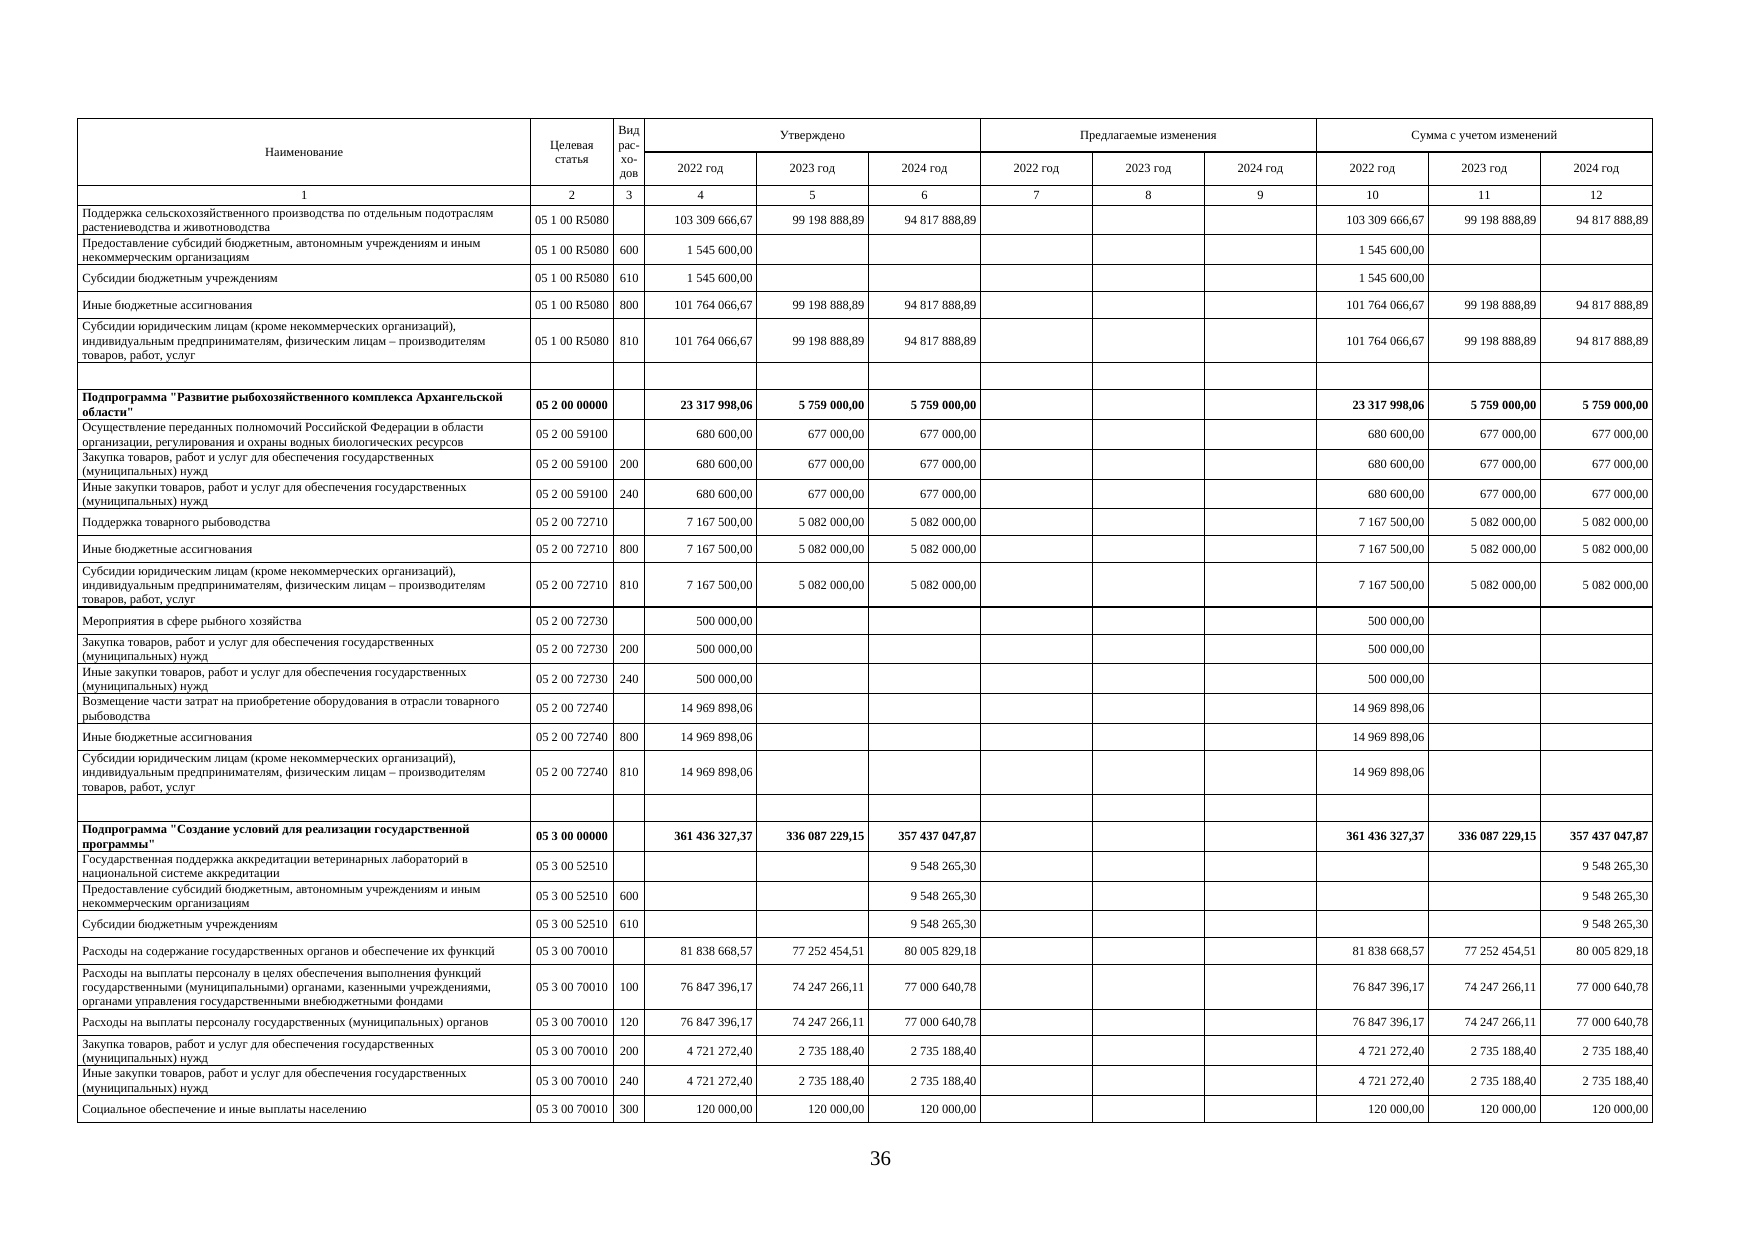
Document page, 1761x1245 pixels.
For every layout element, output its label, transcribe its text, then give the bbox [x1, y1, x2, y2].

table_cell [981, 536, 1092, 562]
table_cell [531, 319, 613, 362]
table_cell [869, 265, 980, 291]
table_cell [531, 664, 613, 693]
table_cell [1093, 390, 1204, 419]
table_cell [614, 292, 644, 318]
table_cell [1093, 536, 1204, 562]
table_cell 12 [1541, 186, 1652, 204]
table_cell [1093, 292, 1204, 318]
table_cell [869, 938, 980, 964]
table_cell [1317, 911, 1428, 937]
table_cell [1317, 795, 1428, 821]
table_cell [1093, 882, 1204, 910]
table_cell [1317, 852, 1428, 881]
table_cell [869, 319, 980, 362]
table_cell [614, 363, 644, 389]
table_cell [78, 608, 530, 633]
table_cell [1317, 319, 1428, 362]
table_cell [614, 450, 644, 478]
table_cell 1 [78, 186, 530, 204]
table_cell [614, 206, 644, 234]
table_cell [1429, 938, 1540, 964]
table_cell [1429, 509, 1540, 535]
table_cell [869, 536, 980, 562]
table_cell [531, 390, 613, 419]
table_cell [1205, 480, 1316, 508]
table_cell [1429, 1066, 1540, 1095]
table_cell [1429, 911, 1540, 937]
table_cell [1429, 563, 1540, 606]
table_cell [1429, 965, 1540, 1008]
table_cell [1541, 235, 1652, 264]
table_cell 8 [1093, 186, 1204, 204]
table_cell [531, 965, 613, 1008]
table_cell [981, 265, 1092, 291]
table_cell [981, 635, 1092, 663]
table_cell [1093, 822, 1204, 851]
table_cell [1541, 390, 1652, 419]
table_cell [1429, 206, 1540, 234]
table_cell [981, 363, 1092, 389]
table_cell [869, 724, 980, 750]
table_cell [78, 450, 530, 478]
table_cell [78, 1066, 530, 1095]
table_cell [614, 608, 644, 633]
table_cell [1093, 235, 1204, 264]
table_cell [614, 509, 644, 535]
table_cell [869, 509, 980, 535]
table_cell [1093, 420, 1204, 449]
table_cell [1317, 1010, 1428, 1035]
table_header Наименование [78, 119, 530, 184]
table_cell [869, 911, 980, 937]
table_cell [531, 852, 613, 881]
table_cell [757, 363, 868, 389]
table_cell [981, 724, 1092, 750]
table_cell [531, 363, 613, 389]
table_cell 2022 год [645, 153, 756, 184]
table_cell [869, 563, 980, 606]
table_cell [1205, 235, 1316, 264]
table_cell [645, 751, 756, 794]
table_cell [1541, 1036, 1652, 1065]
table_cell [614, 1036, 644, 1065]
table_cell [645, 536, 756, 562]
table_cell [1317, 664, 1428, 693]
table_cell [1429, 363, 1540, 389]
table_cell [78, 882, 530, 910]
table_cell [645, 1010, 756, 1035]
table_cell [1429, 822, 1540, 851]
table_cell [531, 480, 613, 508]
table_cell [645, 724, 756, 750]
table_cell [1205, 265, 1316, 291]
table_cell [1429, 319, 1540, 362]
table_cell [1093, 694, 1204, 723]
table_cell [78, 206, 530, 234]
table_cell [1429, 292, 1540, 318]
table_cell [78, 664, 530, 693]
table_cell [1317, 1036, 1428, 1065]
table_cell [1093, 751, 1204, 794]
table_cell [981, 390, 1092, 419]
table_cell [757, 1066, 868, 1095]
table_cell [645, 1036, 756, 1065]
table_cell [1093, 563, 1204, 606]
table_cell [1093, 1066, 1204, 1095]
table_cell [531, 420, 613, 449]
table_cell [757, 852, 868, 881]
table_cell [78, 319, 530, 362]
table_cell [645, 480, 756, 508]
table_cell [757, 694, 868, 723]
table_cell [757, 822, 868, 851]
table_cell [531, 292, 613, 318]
table_cell 4 [645, 186, 756, 204]
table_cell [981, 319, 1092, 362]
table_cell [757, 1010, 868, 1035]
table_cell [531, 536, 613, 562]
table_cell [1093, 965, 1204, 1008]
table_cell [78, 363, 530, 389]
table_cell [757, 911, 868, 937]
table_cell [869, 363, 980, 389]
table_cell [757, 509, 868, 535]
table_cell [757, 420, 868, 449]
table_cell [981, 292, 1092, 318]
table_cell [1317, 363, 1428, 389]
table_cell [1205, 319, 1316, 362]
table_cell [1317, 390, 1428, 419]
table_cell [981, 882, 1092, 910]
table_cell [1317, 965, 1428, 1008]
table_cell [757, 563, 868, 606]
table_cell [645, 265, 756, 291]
table_cell 7 [981, 186, 1092, 204]
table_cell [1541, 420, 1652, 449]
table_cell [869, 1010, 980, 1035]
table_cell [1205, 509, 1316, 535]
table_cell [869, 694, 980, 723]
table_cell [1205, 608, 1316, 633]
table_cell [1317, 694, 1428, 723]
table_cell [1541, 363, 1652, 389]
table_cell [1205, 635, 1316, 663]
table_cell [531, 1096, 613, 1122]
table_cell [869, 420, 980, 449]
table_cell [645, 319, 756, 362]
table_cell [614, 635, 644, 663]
table_cell 3 [614, 186, 644, 204]
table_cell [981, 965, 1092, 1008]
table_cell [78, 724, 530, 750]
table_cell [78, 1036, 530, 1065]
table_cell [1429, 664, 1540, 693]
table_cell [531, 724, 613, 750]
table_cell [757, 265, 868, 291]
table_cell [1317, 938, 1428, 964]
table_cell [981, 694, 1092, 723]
table_cell 2022 год [1317, 153, 1428, 184]
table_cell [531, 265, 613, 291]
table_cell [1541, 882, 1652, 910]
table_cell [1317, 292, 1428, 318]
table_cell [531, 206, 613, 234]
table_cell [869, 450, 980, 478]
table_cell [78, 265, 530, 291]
table_cell 2024 год [1541, 153, 1652, 184]
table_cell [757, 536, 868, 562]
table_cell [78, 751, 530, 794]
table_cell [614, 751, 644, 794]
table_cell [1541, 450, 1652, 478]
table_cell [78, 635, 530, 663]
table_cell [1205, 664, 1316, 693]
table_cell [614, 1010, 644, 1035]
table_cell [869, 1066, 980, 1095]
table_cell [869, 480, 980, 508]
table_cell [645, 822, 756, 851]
table_cell 11 [1429, 186, 1540, 204]
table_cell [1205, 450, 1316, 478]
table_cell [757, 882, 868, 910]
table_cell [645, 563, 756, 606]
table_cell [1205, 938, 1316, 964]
table_cell 2 [531, 186, 613, 204]
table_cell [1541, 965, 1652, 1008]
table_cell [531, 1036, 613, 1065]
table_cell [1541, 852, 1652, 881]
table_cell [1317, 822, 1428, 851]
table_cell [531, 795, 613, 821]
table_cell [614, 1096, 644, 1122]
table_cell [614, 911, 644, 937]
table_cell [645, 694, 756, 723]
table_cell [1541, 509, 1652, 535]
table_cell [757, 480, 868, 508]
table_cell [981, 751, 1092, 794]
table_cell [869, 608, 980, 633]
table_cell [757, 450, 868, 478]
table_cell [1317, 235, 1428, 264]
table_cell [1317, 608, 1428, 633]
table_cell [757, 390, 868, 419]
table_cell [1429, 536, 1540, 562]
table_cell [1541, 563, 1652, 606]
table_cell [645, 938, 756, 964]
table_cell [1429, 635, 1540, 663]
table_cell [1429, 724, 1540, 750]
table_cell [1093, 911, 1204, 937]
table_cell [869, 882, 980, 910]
table_header Предлагаемые изменения [981, 119, 1316, 151]
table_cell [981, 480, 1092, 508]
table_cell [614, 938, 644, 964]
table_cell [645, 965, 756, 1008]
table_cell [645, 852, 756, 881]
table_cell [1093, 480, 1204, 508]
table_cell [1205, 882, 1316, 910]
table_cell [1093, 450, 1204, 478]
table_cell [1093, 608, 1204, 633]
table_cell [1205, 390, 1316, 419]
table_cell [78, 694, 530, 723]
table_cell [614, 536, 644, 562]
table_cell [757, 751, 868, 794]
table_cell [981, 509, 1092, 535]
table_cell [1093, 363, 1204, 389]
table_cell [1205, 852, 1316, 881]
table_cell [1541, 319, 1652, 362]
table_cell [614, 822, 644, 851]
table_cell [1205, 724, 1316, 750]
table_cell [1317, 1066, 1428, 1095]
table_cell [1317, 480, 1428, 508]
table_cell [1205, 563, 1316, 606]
table_header Утверждено [645, 119, 980, 151]
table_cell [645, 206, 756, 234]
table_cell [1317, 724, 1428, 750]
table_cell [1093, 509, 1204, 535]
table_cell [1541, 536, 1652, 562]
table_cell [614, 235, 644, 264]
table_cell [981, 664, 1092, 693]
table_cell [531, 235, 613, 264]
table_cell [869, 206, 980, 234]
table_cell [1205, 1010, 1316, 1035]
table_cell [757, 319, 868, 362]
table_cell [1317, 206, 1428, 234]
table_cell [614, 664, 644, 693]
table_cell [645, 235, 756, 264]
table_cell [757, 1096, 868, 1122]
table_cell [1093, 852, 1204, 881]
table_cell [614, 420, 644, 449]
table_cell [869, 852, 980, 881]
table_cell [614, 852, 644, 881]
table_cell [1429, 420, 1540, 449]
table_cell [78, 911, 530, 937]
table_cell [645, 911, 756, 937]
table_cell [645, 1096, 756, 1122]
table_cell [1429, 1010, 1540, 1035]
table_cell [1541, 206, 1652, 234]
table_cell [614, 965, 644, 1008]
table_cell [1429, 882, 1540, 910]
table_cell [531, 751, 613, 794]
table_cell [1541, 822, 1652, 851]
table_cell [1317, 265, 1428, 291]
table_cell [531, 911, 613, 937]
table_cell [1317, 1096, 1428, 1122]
table_header Сумма с учетом изменений [1317, 119, 1652, 151]
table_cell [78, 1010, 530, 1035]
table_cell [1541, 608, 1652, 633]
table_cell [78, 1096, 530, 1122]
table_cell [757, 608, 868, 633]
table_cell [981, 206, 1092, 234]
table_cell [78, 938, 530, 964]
table_cell 5 [757, 186, 868, 204]
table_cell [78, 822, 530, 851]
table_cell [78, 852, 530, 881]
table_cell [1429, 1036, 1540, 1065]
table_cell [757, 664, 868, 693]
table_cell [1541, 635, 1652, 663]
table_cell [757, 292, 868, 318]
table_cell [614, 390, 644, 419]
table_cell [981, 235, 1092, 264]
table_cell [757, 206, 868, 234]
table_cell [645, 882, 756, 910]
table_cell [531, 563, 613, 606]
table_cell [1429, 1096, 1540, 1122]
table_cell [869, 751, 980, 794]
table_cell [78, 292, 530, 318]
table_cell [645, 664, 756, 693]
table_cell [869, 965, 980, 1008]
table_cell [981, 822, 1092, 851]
table_cell 2024 год [1205, 153, 1316, 184]
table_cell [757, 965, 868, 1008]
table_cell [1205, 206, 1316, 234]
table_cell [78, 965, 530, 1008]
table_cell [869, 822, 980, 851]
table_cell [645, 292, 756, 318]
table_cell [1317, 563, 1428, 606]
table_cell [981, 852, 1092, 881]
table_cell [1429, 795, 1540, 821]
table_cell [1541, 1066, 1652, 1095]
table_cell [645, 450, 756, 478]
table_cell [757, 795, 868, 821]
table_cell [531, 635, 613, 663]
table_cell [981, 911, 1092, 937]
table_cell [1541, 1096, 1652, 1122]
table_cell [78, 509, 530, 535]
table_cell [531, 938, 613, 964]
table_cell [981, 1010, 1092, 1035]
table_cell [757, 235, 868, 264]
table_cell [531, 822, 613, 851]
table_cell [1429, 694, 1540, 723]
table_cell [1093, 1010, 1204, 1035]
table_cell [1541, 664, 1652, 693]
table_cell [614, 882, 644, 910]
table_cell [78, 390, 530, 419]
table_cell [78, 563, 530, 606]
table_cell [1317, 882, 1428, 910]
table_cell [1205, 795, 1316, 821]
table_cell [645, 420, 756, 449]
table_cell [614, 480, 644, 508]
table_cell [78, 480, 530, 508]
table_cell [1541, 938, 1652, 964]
table_cell 2023 год [1429, 153, 1540, 184]
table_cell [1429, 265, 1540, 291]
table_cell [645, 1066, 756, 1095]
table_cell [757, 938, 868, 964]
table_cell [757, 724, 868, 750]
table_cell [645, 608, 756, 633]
table_header Вид рас- хо- дов [614, 119, 644, 184]
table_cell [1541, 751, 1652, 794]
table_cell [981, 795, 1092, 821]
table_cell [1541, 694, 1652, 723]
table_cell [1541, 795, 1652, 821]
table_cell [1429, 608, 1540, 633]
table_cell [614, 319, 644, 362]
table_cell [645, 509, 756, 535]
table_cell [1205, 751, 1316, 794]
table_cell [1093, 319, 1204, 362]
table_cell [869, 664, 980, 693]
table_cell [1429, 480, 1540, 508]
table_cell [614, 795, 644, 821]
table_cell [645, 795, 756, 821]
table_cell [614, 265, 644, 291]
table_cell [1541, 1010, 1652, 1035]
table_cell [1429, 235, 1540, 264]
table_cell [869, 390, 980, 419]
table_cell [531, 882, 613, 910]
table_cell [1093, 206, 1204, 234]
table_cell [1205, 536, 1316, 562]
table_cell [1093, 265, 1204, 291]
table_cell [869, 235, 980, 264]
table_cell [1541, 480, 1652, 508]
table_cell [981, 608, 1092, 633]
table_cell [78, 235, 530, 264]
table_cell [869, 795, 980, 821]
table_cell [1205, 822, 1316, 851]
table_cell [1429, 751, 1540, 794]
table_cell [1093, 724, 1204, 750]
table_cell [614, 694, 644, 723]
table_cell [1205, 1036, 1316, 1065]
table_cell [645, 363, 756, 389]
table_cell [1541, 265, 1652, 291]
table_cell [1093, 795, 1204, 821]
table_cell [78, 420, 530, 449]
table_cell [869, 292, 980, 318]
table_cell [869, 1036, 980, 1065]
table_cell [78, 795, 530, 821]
table_header Целевая статья [531, 119, 613, 184]
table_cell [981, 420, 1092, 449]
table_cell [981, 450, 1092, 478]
table_cell 9 [1205, 186, 1316, 204]
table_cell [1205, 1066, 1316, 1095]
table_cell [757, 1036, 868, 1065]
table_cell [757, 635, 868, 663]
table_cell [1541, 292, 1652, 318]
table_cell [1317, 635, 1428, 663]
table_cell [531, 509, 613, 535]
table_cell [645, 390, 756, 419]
table_cell 2023 год [757, 153, 868, 184]
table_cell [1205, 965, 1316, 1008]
table_cell 2024 год [869, 153, 980, 184]
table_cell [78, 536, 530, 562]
table_cell 10 [1317, 186, 1428, 204]
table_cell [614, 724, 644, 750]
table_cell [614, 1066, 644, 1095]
table_cell 6 [869, 186, 980, 204]
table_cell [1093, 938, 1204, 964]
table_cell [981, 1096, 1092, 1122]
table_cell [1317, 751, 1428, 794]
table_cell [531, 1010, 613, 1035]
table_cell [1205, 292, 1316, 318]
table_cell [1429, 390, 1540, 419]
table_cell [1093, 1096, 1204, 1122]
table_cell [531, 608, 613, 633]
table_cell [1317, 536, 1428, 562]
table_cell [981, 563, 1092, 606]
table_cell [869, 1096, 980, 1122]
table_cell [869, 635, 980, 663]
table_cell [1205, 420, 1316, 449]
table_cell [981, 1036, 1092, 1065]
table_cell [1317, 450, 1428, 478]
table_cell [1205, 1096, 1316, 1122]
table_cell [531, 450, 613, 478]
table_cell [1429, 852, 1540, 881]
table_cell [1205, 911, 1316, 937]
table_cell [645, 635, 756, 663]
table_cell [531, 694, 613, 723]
table_cell 2023 год [1093, 153, 1204, 184]
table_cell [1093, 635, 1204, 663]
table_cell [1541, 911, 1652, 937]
table_cell 2022 год [981, 153, 1092, 184]
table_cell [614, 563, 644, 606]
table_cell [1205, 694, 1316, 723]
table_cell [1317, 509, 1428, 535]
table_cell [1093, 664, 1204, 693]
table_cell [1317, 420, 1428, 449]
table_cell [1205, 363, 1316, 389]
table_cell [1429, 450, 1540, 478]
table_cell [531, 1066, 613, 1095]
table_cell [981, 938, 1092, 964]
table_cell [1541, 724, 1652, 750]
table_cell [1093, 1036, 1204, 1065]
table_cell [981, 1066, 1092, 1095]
